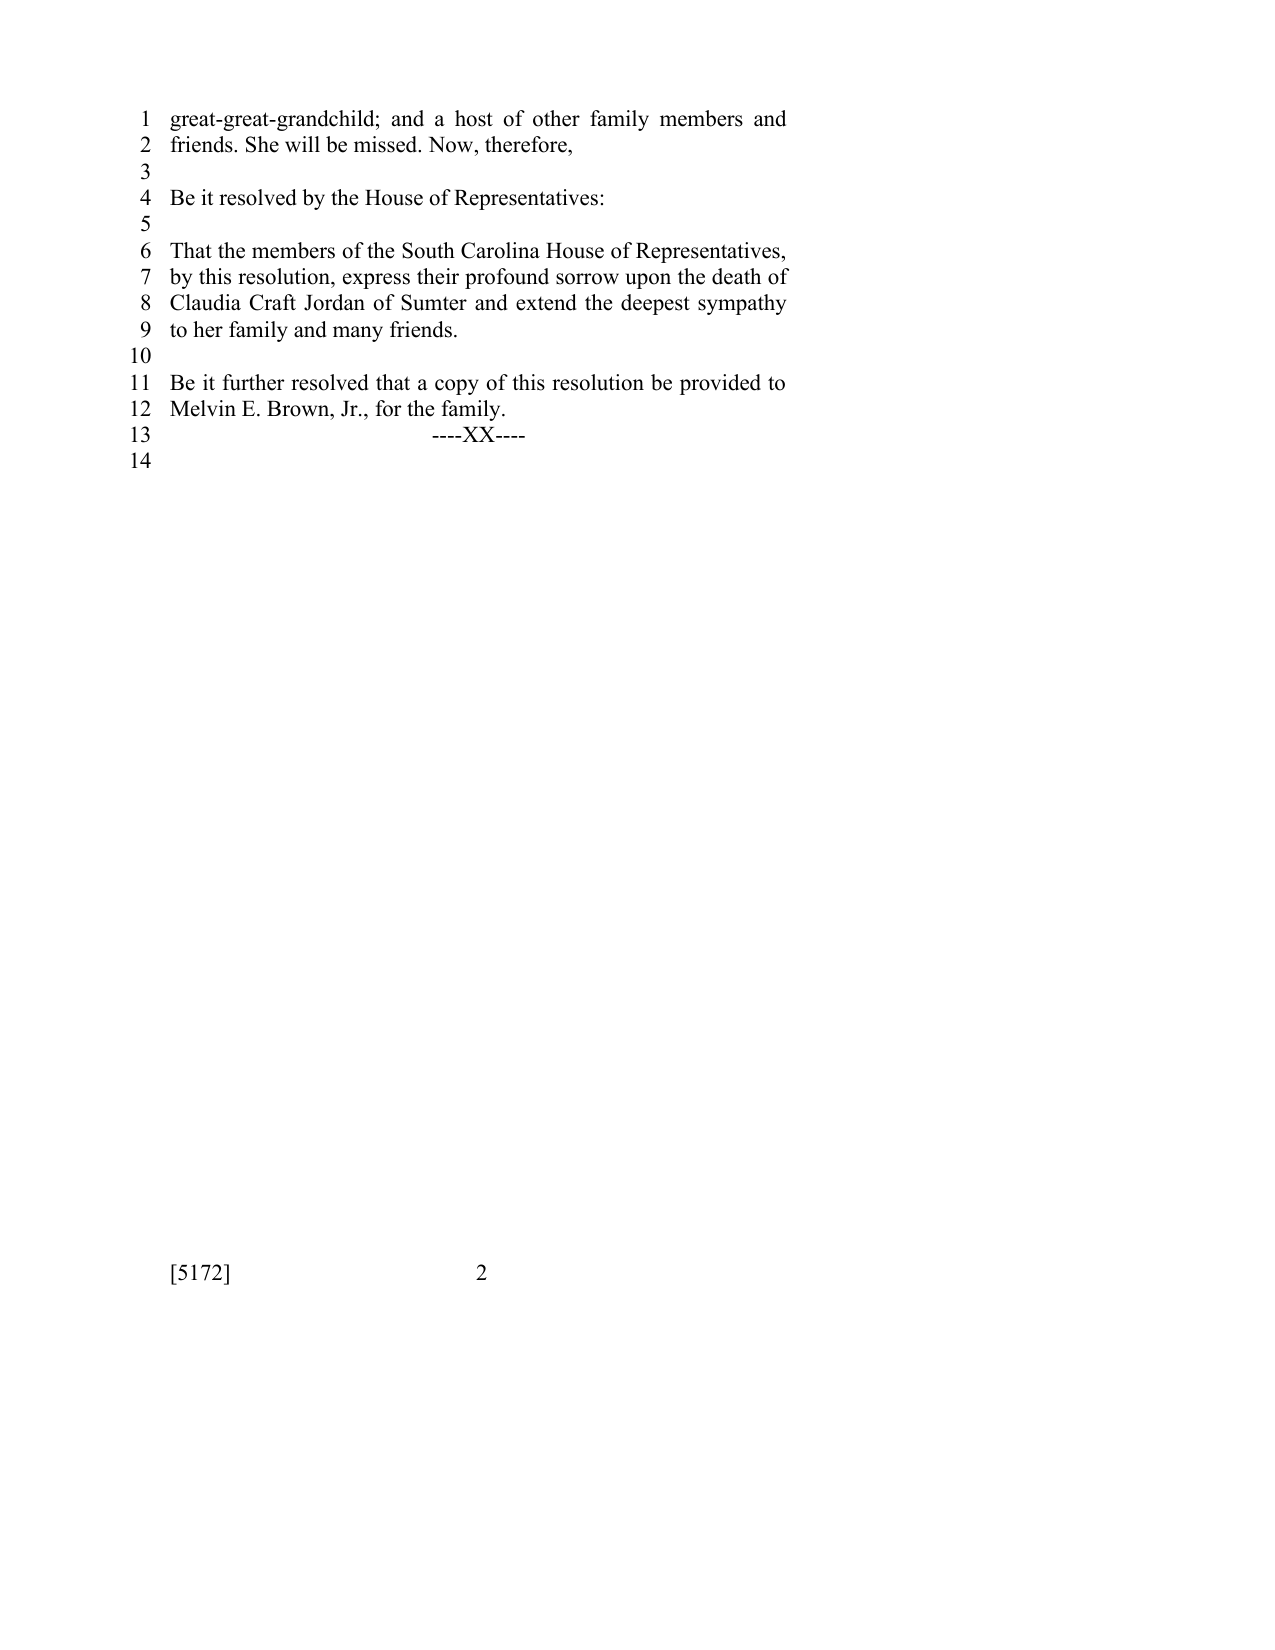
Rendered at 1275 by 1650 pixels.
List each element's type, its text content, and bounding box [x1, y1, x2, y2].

text ----XX---- [169, 421, 787, 448]
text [169, 105, 787, 158]
text Be it resolved by the House of Representatives: [169, 184, 787, 210]
text Be it further resolved that a copy of this resolution be provided to Melvin E. Brown, Jr., for the family. [169, 368, 787, 421]
text That the members of the South Carolina House of Representatives, by this resolution, express their profound sorrow upon the death of Claudia Craft Jordan of Sumter and extend the deepest sympathy to her family and many friends. [169, 237, 787, 342]
